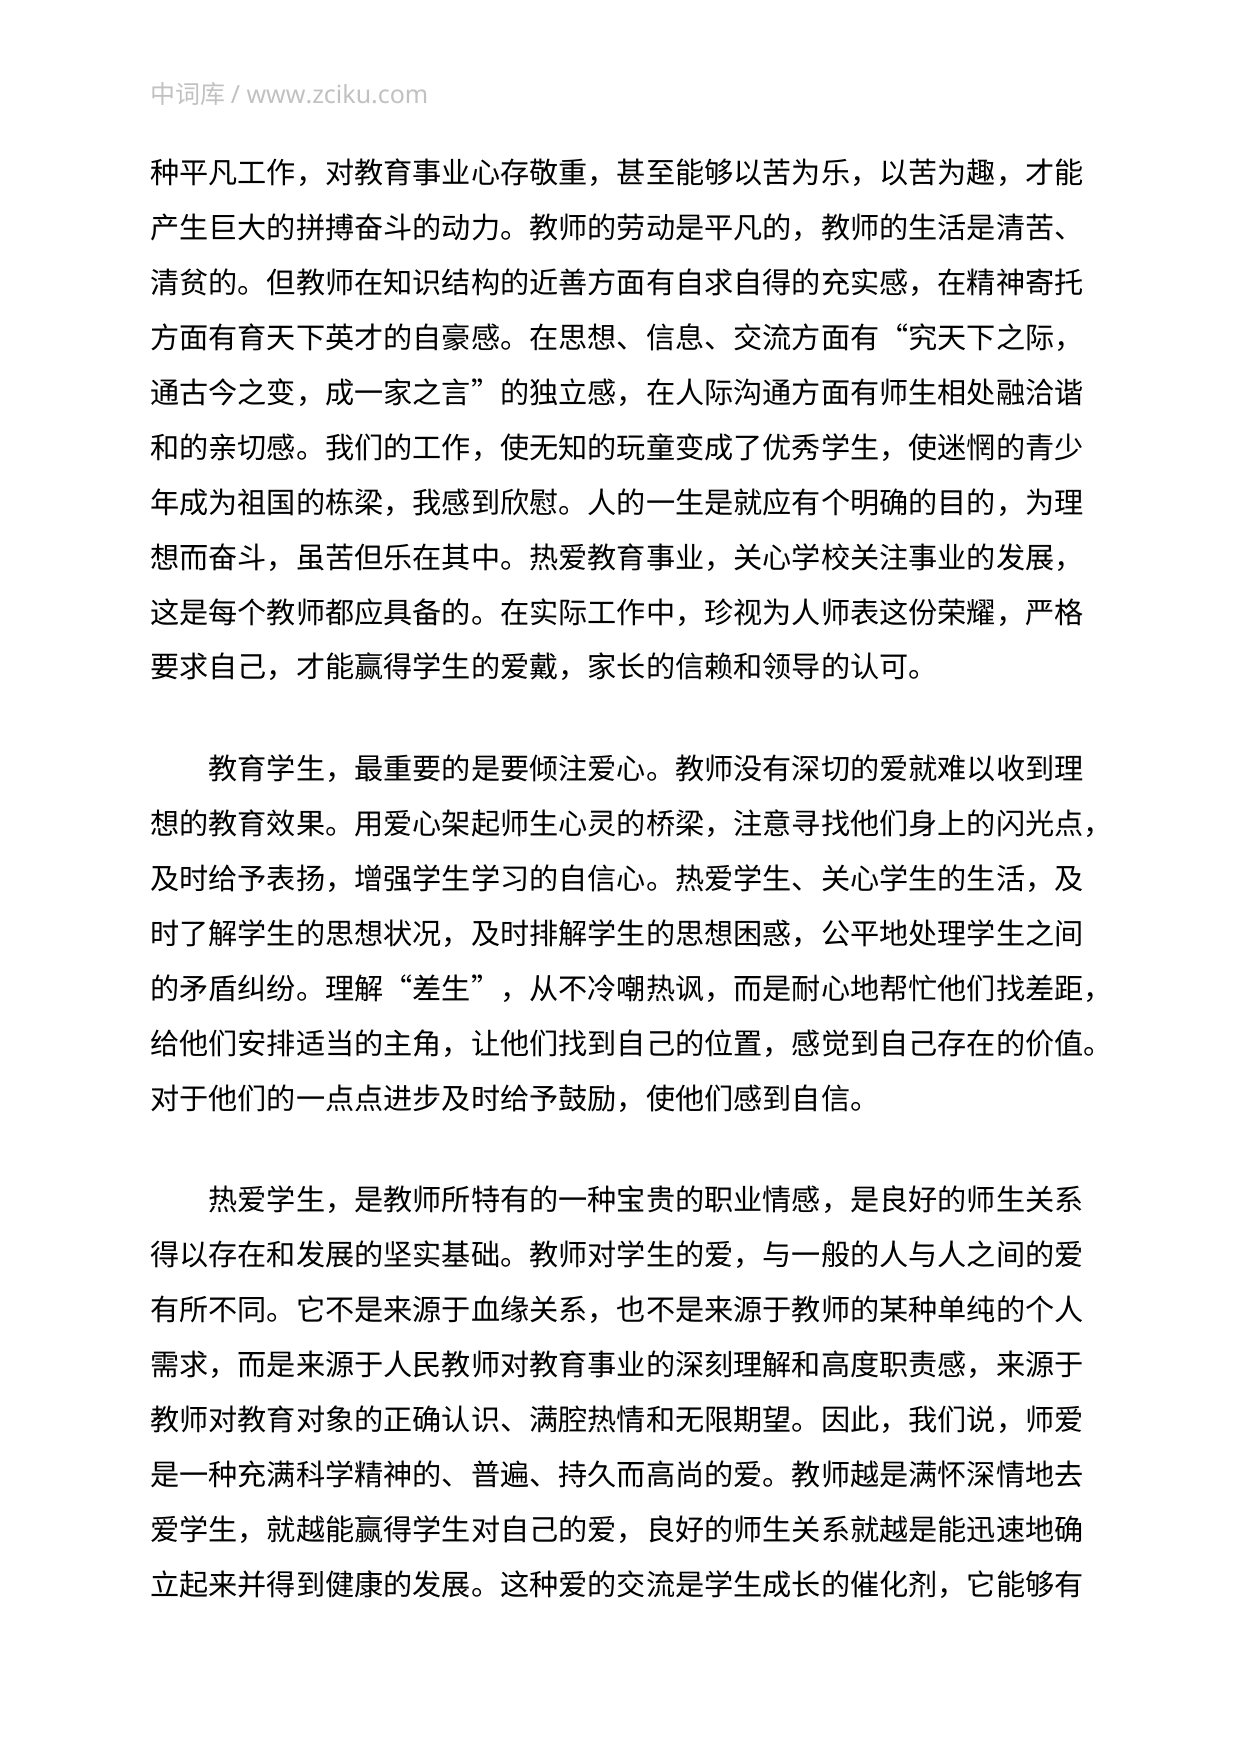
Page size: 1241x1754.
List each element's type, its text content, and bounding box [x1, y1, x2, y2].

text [150, 150, 1090, 686]
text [150, 1177, 1090, 1603]
text 教育学生，最重要的是要倾注爱心。教师没有深切的爱就难以收到理想的教育效果。用爱心架起师生心灵的桥梁，注意寻找他们身上的闪光点，及时给予表扬，增强学生学习的自信心。热爱学生、关心学生的生活，及时了解学生的思想状况，及时排解学生的思想困惑，公平地处理学生之间的矛盾纠纷。理解“差生”，从不冷嘲热讽，而是耐心地帮忙他们找差距，给他们安排适当的主角，让他们找到自己的位置，感觉到自己存在的价值。对于他们的一点点进步及时给予鼓励，使他们感到自信。 [150, 746, 1090, 1117]
